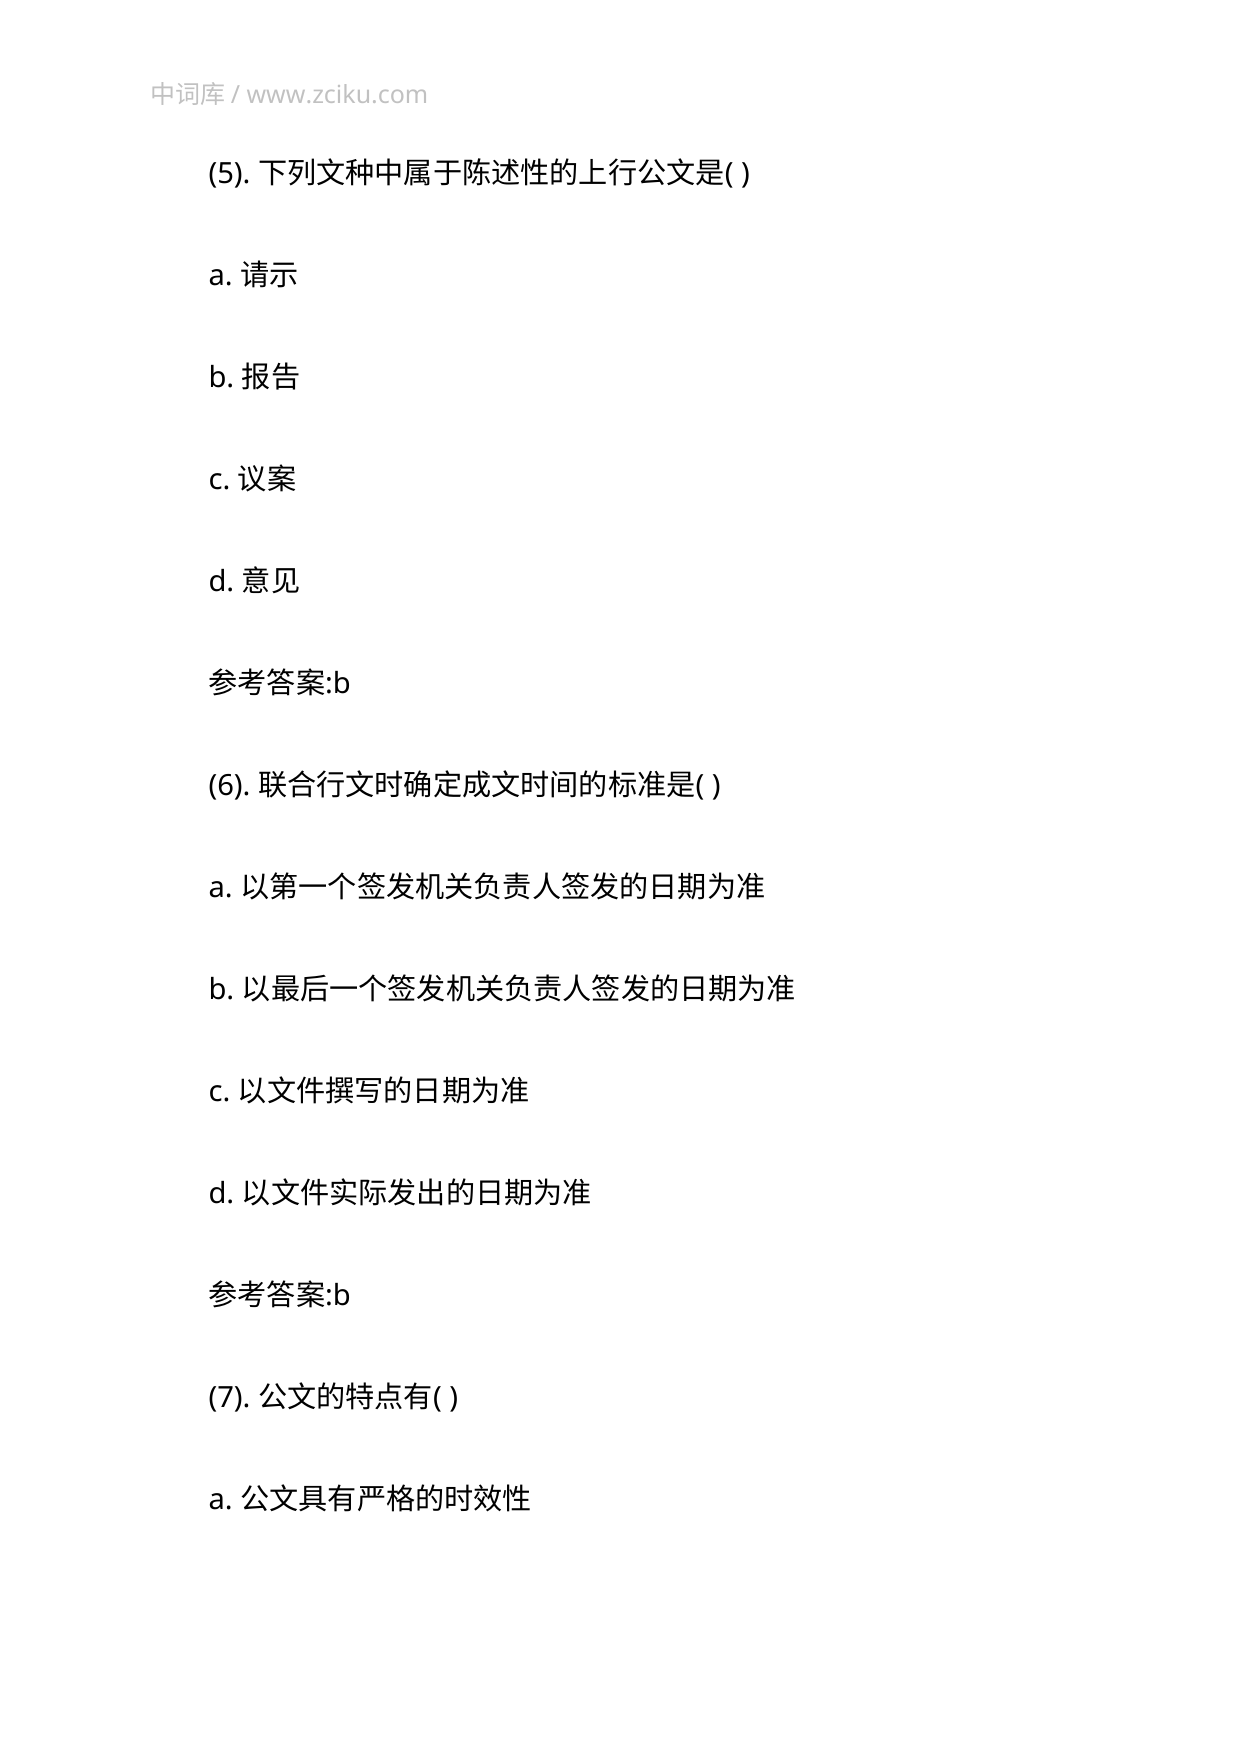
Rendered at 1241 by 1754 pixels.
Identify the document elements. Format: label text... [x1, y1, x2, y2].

text (5). 下列文种中属于陈述性的上行公文是( ) [150, 150, 1090, 192]
text (7). 公文的特点有( ) [150, 1374, 1090, 1416]
text d. 意见 [150, 558, 1090, 600]
text a. 公文具有严格的时效性 [150, 1476, 1090, 1518]
text c. 议案 [150, 456, 1090, 498]
text 参考答案:b [150, 660, 1090, 702]
text a. 以第一个签发机关负责人签发的日期为准 [150, 864, 1090, 906]
text b. 报告 [150, 354, 1090, 396]
text (6). 联合行文时确定成文时间的标准是( ) [150, 762, 1090, 804]
text b. 以最后一个签发机关负责人签发的日期为准 [150, 966, 1090, 1008]
text d. 以文件实际发出的日期为准 [150, 1170, 1090, 1212]
text c. 以文件撰写的日期为准 [150, 1068, 1090, 1110]
text 参考答案:b [150, 1272, 1090, 1314]
text a. 请示 [150, 252, 1090, 294]
